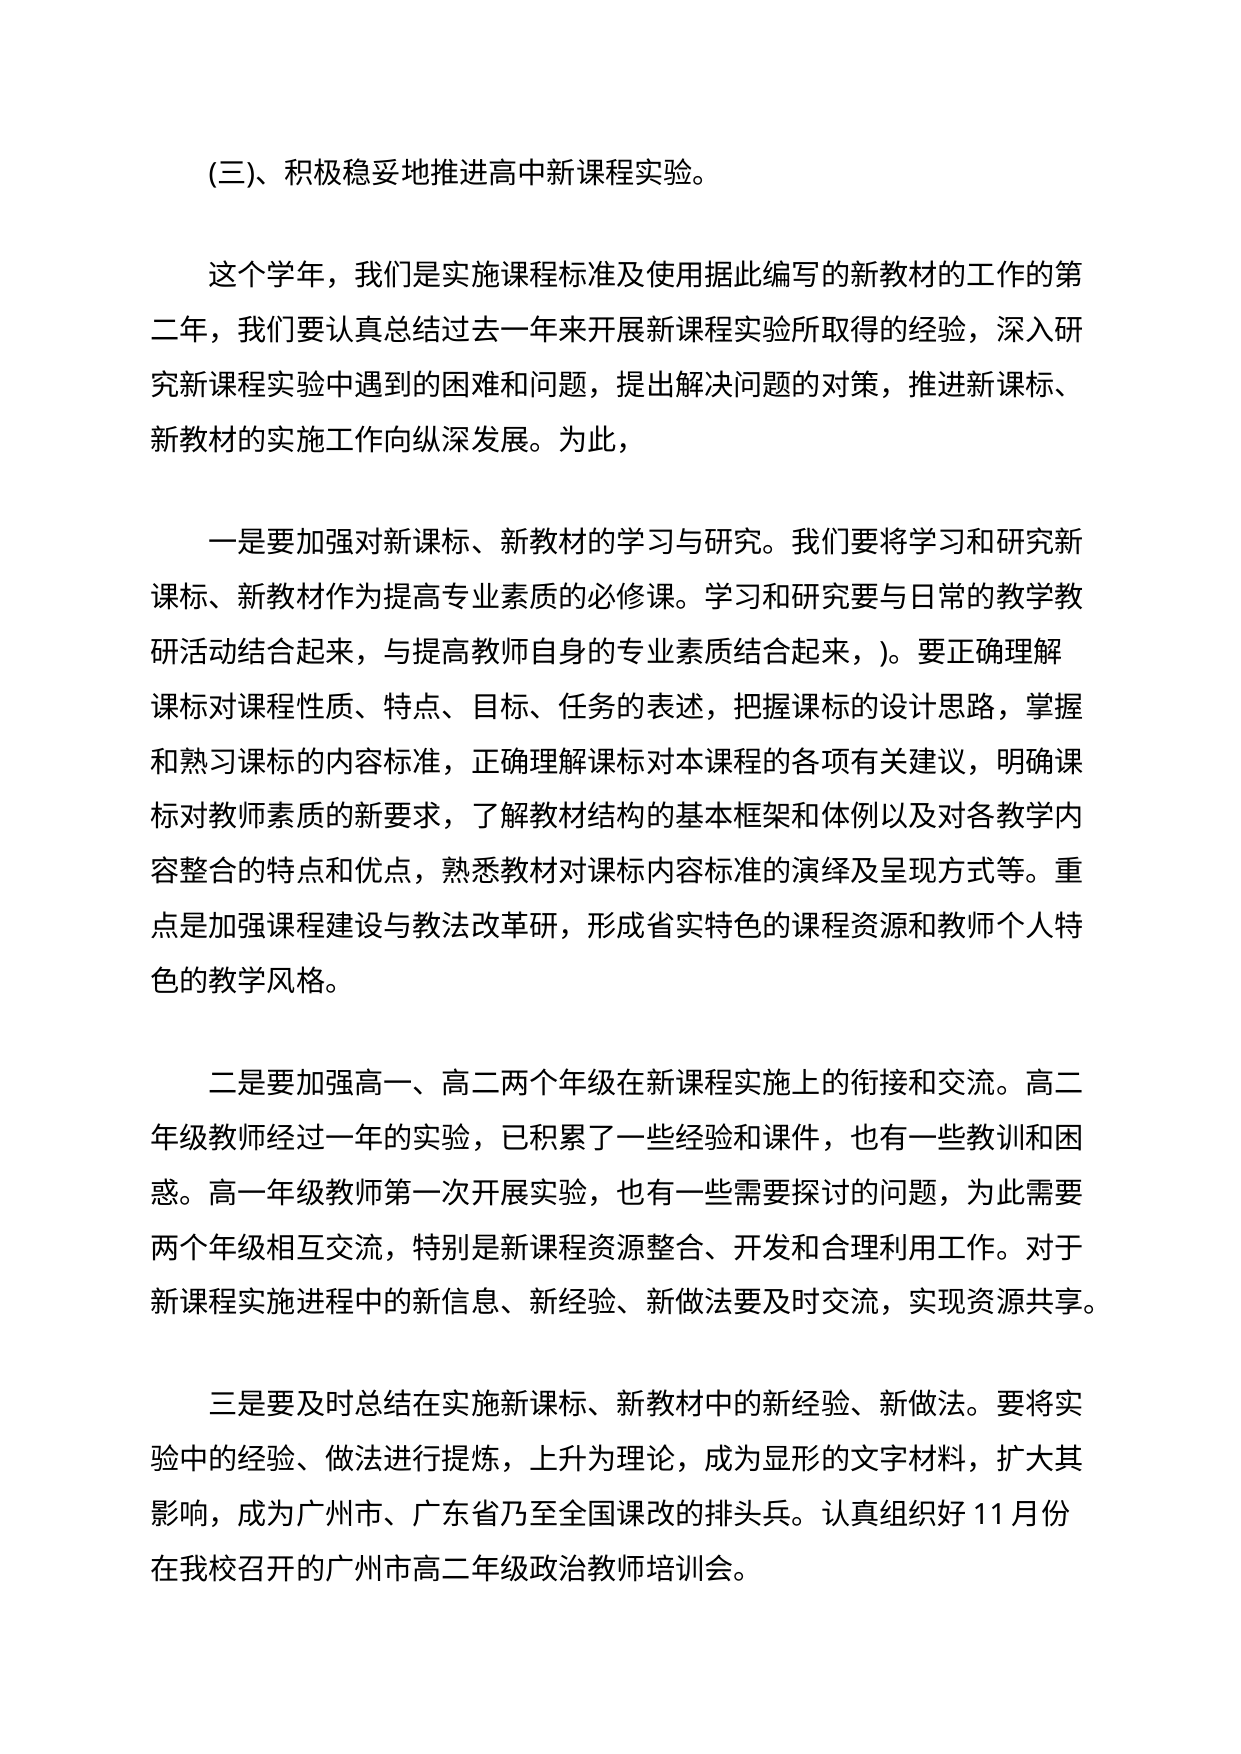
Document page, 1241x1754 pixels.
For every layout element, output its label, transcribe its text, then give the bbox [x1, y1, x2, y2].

text 二是要加强高一、高二两个年级在新课程实施上的衔接和交流。高二年级教师经过一年的实验，已积累了一些经验和课件，也有一些教训和困惑。高一年级教师第一次开展实验，也有一些需要探讨的问题，为此需要两个年级相互交流，特别是新课程资源整合、开发和合理利用工作。对于新课程实施进程中的新信息、新经验、新做法要及时交流，实现资源共享。 [150, 1059, 1090, 1321]
text 三是要及时总结在实施新课标、新教材中的新经验、新做法。要将实验中的经验、做法进行提炼，上升为理论，成为显形的文字材料，扩大其影响，成为广州市、广东省乃至全国课改的排头兵。认真组织好11月份在我校召开的广州市高二年级政治教师培训会。 [150, 1381, 1090, 1588]
text 一是要加强对新课标、新教材的学习与研究。我们要将学习和研究新课标、新教材作为提高专业素质的必修课。学习和研究要与日常的教学教研活动结合起来，与提高教师自身的专业素质结合起来，)。要正确理解课标对课程性质、特点、目标、任务的表述，把握课标的设计思路，掌握和熟习课标的内容标准，正确理解课标对本课程的各项有关建议，明确课标对教师素质的新要求，了解教材结构的基本框架和体例以及对各教学内容整合的特点和优点，熟悉教材对课标内容标准的演绎及呈现方式等。重点是加强课程建设与教法改革研，形成省实特色的课程资源和教师个人特色的教学风格。 [150, 518, 1090, 1000]
text 这个学年，我们是实施课程标准及使用据此编写的新教材的工作的第二年，我们要认真总结过去一年来开展新课程实验所取得的经验，深入研究新课程实验中遇到的困难和问题，提出解决问题的对策，推进新课标、新教材的实施工作向纵深发展。为此， [150, 252, 1090, 459]
text (三)、积极稳妥地推进高中新课程实验。 [150, 150, 1090, 192]
